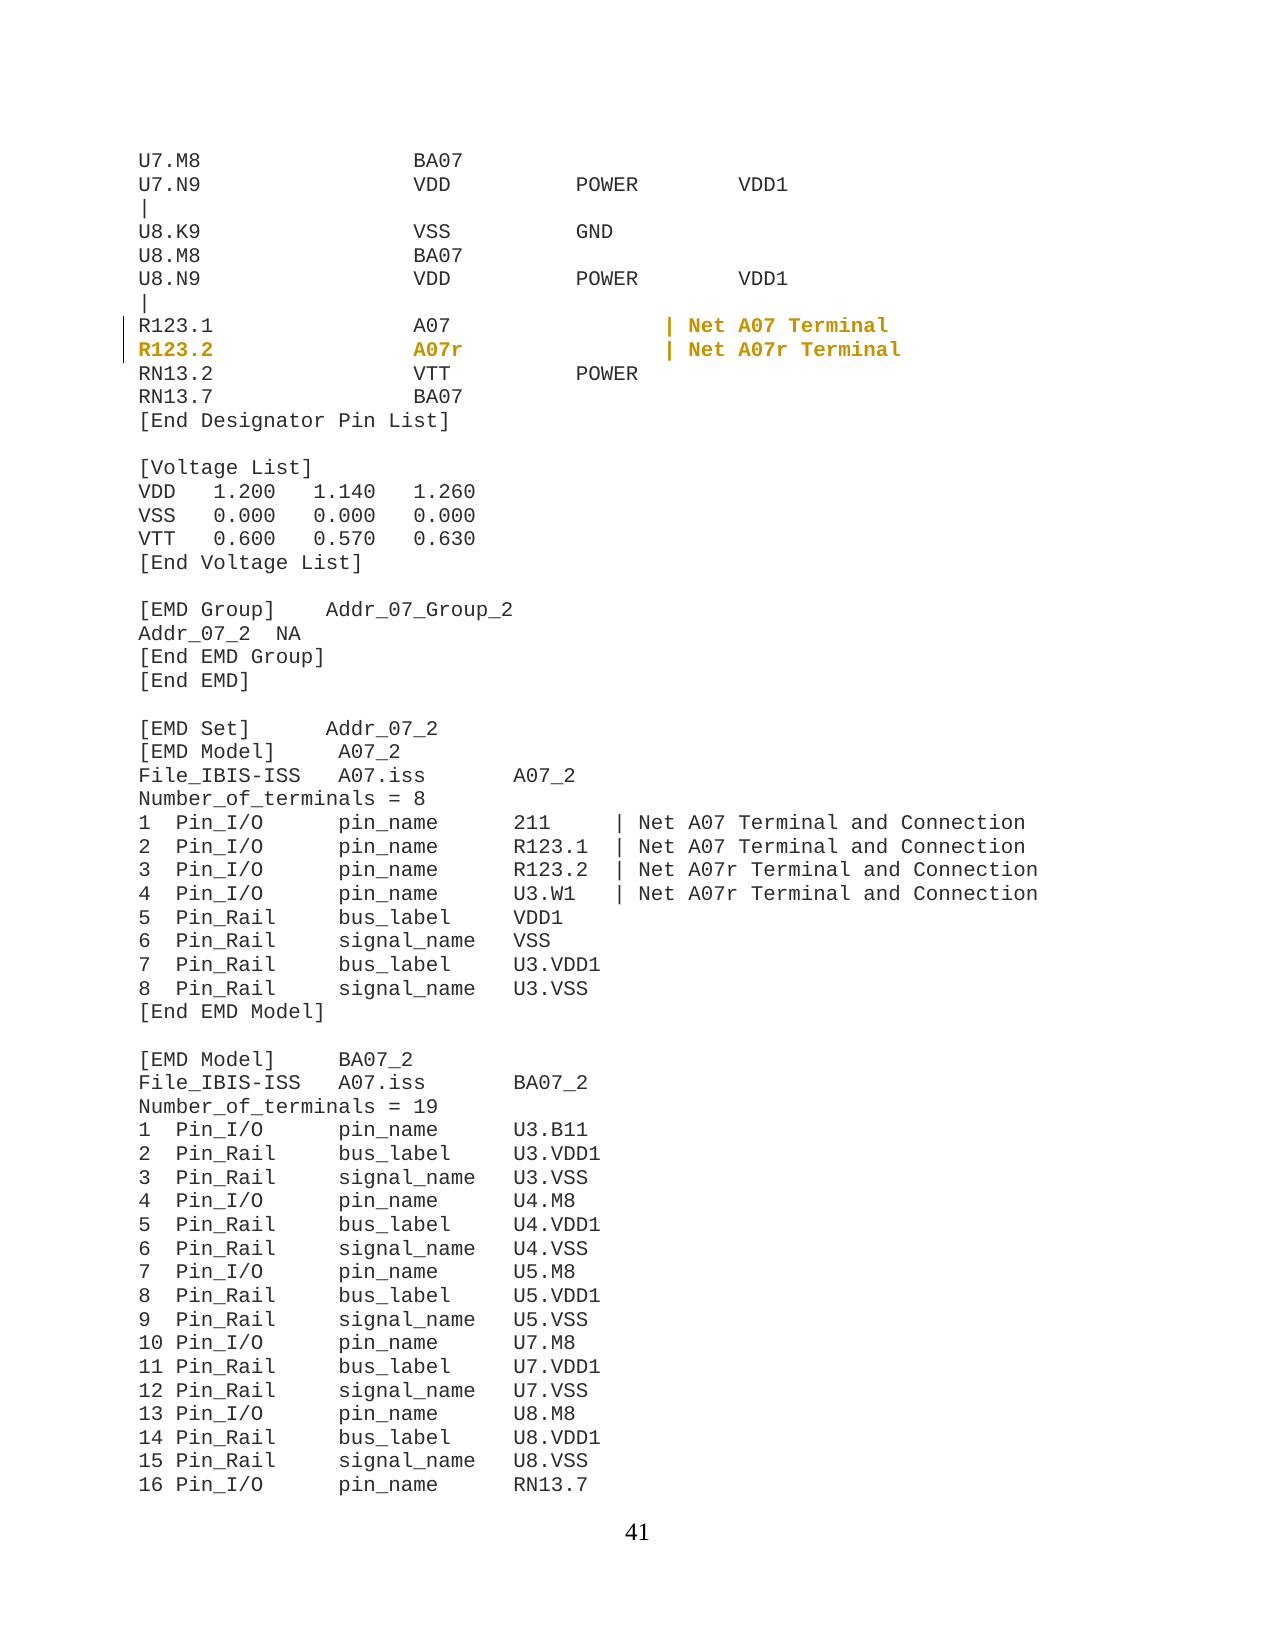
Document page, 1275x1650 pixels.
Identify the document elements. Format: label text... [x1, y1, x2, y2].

text [EMD Set] Addr_07_2 [138, 717, 1137, 741]
text [End Voltage List] [138, 552, 1137, 576]
text 5 Pin_Rail bus_label U4.VDD1 [138, 1214, 1137, 1238]
text 9 Pin_Rail signal_name U5.VSS [138, 1309, 1137, 1332]
text 2 Pin_Rail bus_label U3.VDD1 [138, 1143, 1137, 1167]
text 5 Pin_Rail bus_label VDD1 [138, 907, 1137, 930]
text U7.N9 VDD POWER VDD1 [138, 174, 1137, 197]
text 8 Pin_Rail signal_name U3.VSS [138, 978, 1137, 1001]
text 11 Pin_Rail bus_label U7.VDD1 [138, 1356, 1137, 1379]
text 1 Pin_I/O pin_name U3.B11 [138, 1119, 1137, 1143]
text U8.M8 BA07 [138, 244, 1137, 268]
text [End Designator Pin List] [138, 410, 1137, 434]
text 16 Pin_I/O pin_name RN13.7 [138, 1474, 1137, 1498]
text [Voltage List] [138, 457, 1137, 481]
text 14 Pin_Rail bus_label U8.VDD1 [138, 1427, 1137, 1451]
text 13 Pin_I/O pin_name U8.M8 [138, 1403, 1137, 1427]
text U7.M8 BA07 [138, 150, 1137, 174]
text RN13.2 VTT POWER [138, 363, 1137, 386]
text 1 Pin_I/O pin_name 211 | Net A07 Terminal and Connection [138, 812, 1137, 836]
text 7 Pin_Rail bus_label U3.VDD1 [138, 954, 1137, 978]
text 6 Pin_Rail signal_name VSS [138, 930, 1137, 954]
text [EMD Group] Addr_07_Group_2 [138, 599, 1137, 623]
text 10 Pin_I/O pin_name U7.M8 [138, 1332, 1137, 1356]
text File_IBIS-ISS A07.iss BA07_2 [138, 1072, 1137, 1096]
text 7 Pin_I/O pin_name U5.M8 [138, 1261, 1137, 1285]
text 4 Pin_I/O pin_name U4.M8 [138, 1190, 1137, 1214]
text Number_of_terminals = 8 [138, 788, 1137, 812]
text 2 Pin_I/O pin_name R123.1 | Net A07 Terminal and Connection [138, 836, 1137, 859]
text U8.K9 VSS GND [138, 221, 1137, 244]
text VSS 0.000 0.000 0.000 [138, 505, 1137, 528]
text File_IBIS-ISS A07.iss A07_2 [138, 765, 1137, 788]
text 6 Pin_Rail signal_name U4.VSS [138, 1238, 1137, 1261]
text 12 Pin_Rail signal_name U7.VSS [138, 1379, 1137, 1403]
text Number_of_terminals = 19 [138, 1096, 1137, 1119]
text | [138, 197, 1137, 221]
text VDD 1.200 1.140 1.260 [138, 481, 1137, 505]
text 3 Pin_I/O pin_name R123.2 | Net A07r Terminal and Connection [138, 859, 1137, 883]
text 3 Pin_Rail signal_name U3.VSS [138, 1167, 1137, 1190]
text Addr_07_2 NA [138, 623, 1137, 647]
text 8 Pin_Rail bus_label U5.VDD1 [138, 1285, 1137, 1309]
text R123.1 A07 | Net A07 Terminal [138, 316, 1137, 339]
text [End EMD] [138, 670, 1137, 694]
text | [138, 292, 1137, 316]
text 15 Pin_Rail signal_name U8.VSS [138, 1451, 1137, 1474]
text VTT 0.600 0.570 0.630 [138, 528, 1137, 552]
text RN13.7 BA07 [138, 386, 1137, 410]
text R123.2 A07r | Net A07r Terminal [138, 339, 1137, 363]
text 4 Pin_I/O pin_name U3.W1 | Net A07r Terminal and Connection [138, 883, 1137, 907]
text [End EMD Group] [138, 647, 1137, 670]
text [EMD Model] BA07_2 [138, 1048, 1137, 1072]
text U8.N9 VDD POWER VDD1 [138, 268, 1137, 292]
text [EMD Model] A07_2 [138, 741, 1137, 765]
text [End EMD Model] [138, 1001, 1137, 1025]
